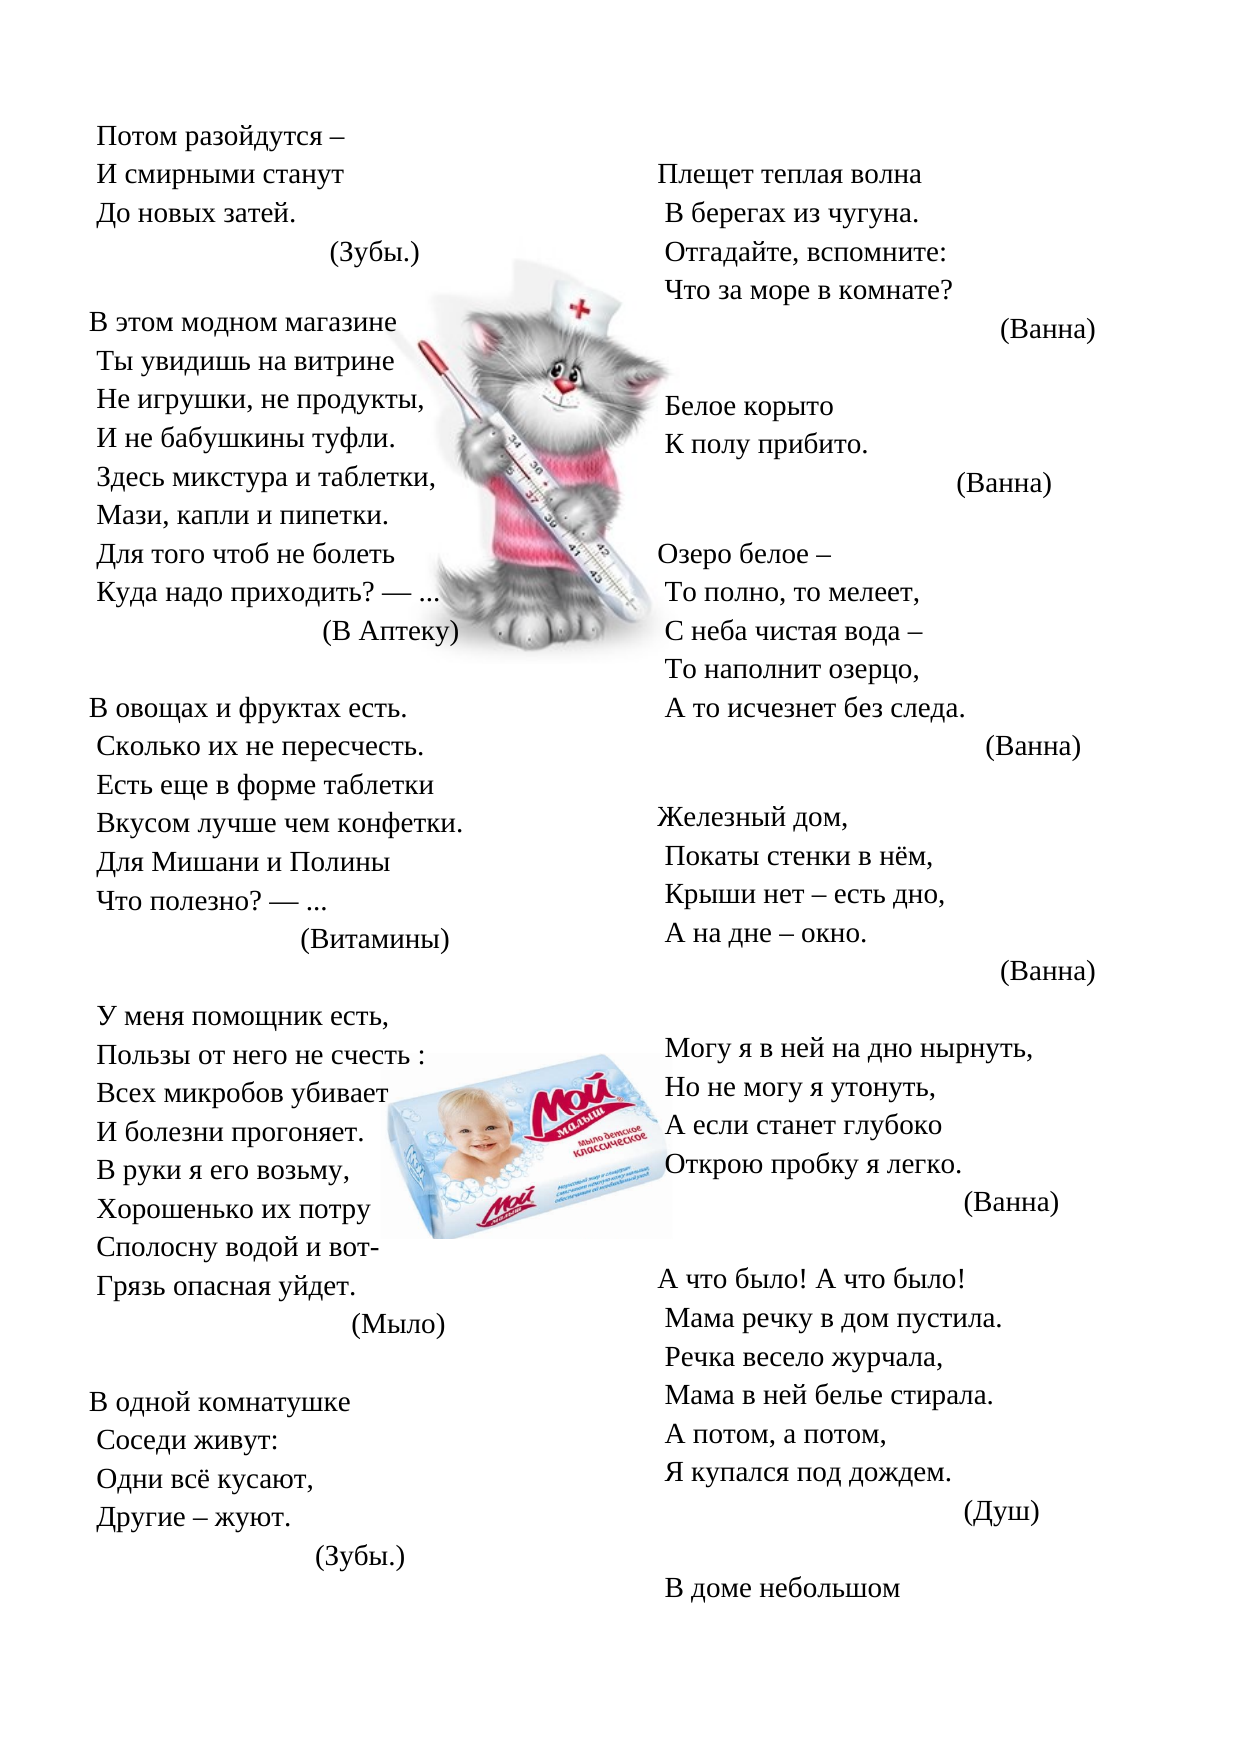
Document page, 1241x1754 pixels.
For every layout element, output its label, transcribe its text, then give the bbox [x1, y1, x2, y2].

picture [380, 1053, 673, 1239]
text С неба чистая вода – [657, 613, 1152, 646]
text А то исчезнет без следа. [657, 690, 1152, 723]
text (Витамины) [89, 921, 583, 955]
text А если станет глубоко [657, 1107, 1152, 1141]
text И не бабушкины туфли. [89, 420, 583, 454]
text (В Аптеку) [89, 613, 583, 646]
text В овощах и фруктах есть. [89, 690, 583, 723]
text Мама в ней белье стирала. [657, 1377, 1152, 1411]
text Покаты стенки в нём, [657, 838, 1152, 871]
text Что за море в комнате? [657, 272, 1152, 306]
text А что было! А что было! [657, 1262, 1152, 1295]
text Не игрушки, не продукты, [89, 382, 583, 415]
text А на дне – окно. [657, 915, 1152, 948]
text В доме небольшом [657, 1570, 1152, 1603]
text То наполнит озерцо, [657, 651, 1152, 685]
text Сколько их не пересчесть. [89, 728, 583, 762]
text Мама речку в дом пустила. [657, 1300, 1152, 1334]
text Могу я в ней на дно нырнуть, [657, 1030, 1152, 1064]
text В этом модном магазине [89, 304, 583, 338]
text А потом, а потом, [657, 1416, 1152, 1449]
text У меня помощник есть, [89, 998, 583, 1032]
text Мази, капли и пипетки. [89, 497, 583, 531]
text Открою пробку я легко. [657, 1146, 1152, 1179]
text Я купался под дождем. [657, 1454, 1152, 1488]
picture [361, 210, 684, 664]
text (Мыло) [89, 1307, 583, 1340]
text Соседи живут: [89, 1422, 583, 1456]
text Сполосну водой и вот- [89, 1229, 583, 1263]
text (Зубы.) [89, 234, 583, 267]
text В одной комнатушке [89, 1384, 583, 1417]
text Железный дом, [657, 799, 1152, 833]
text Одни всё кусают, [89, 1461, 583, 1494]
text Ты увидишь на витрине [89, 343, 583, 377]
text Озеро белое – [657, 536, 1152, 569]
text (Душ) [657, 1493, 1152, 1526]
text К полу прибито. [657, 426, 1152, 460]
text Хорошенько их потру [89, 1191, 583, 1224]
text Вкусом лучше чем конфетки. [89, 806, 583, 839]
text Всех микробов убивает [89, 1075, 583, 1109]
text Но не могу я утонуть, [657, 1069, 1152, 1102]
text Пользы от него не счесть : [89, 1037, 583, 1070]
text В руки я его возьму, [89, 1152, 583, 1186]
text Грязь опасная уйдет. [89, 1268, 583, 1302]
text И болезни прогоняет. [89, 1114, 583, 1147]
text (Ванна) [657, 953, 1152, 987]
text Плещет теплая волна [657, 157, 1152, 190]
text Здесь микстура и таблетки, [89, 459, 583, 492]
text До новых затей. [89, 195, 583, 229]
text (Ванна) [657, 1184, 1152, 1218]
text (Зубы.) [89, 1538, 583, 1571]
text Отгадайте, вспомните: [657, 234, 1152, 267]
text Крыши нет – есть дно, [657, 876, 1152, 910]
text Есть еще в форме таблетки [89, 767, 583, 801]
text Куда надо приходить? — ... [89, 574, 583, 608]
text Для того чтоб не болеть [89, 536, 583, 569]
text Потом разойдутся – [89, 118, 583, 152]
text (Ванна) [657, 728, 1152, 762]
text Белое корыто [657, 388, 1152, 421]
text В берегах из чугуна. [657, 195, 1152, 229]
text Другие – жуют. [89, 1499, 583, 1533]
text То полно, то мелеет, [657, 574, 1152, 608]
text Для Мишани и Полины [89, 844, 583, 878]
text (Ванна) [657, 465, 1152, 498]
text (Ванна) [657, 311, 1152, 344]
text Что полезно? — ... [89, 883, 583, 916]
text И смирными станут [89, 157, 583, 190]
text Речка весело журчала, [657, 1339, 1152, 1372]
